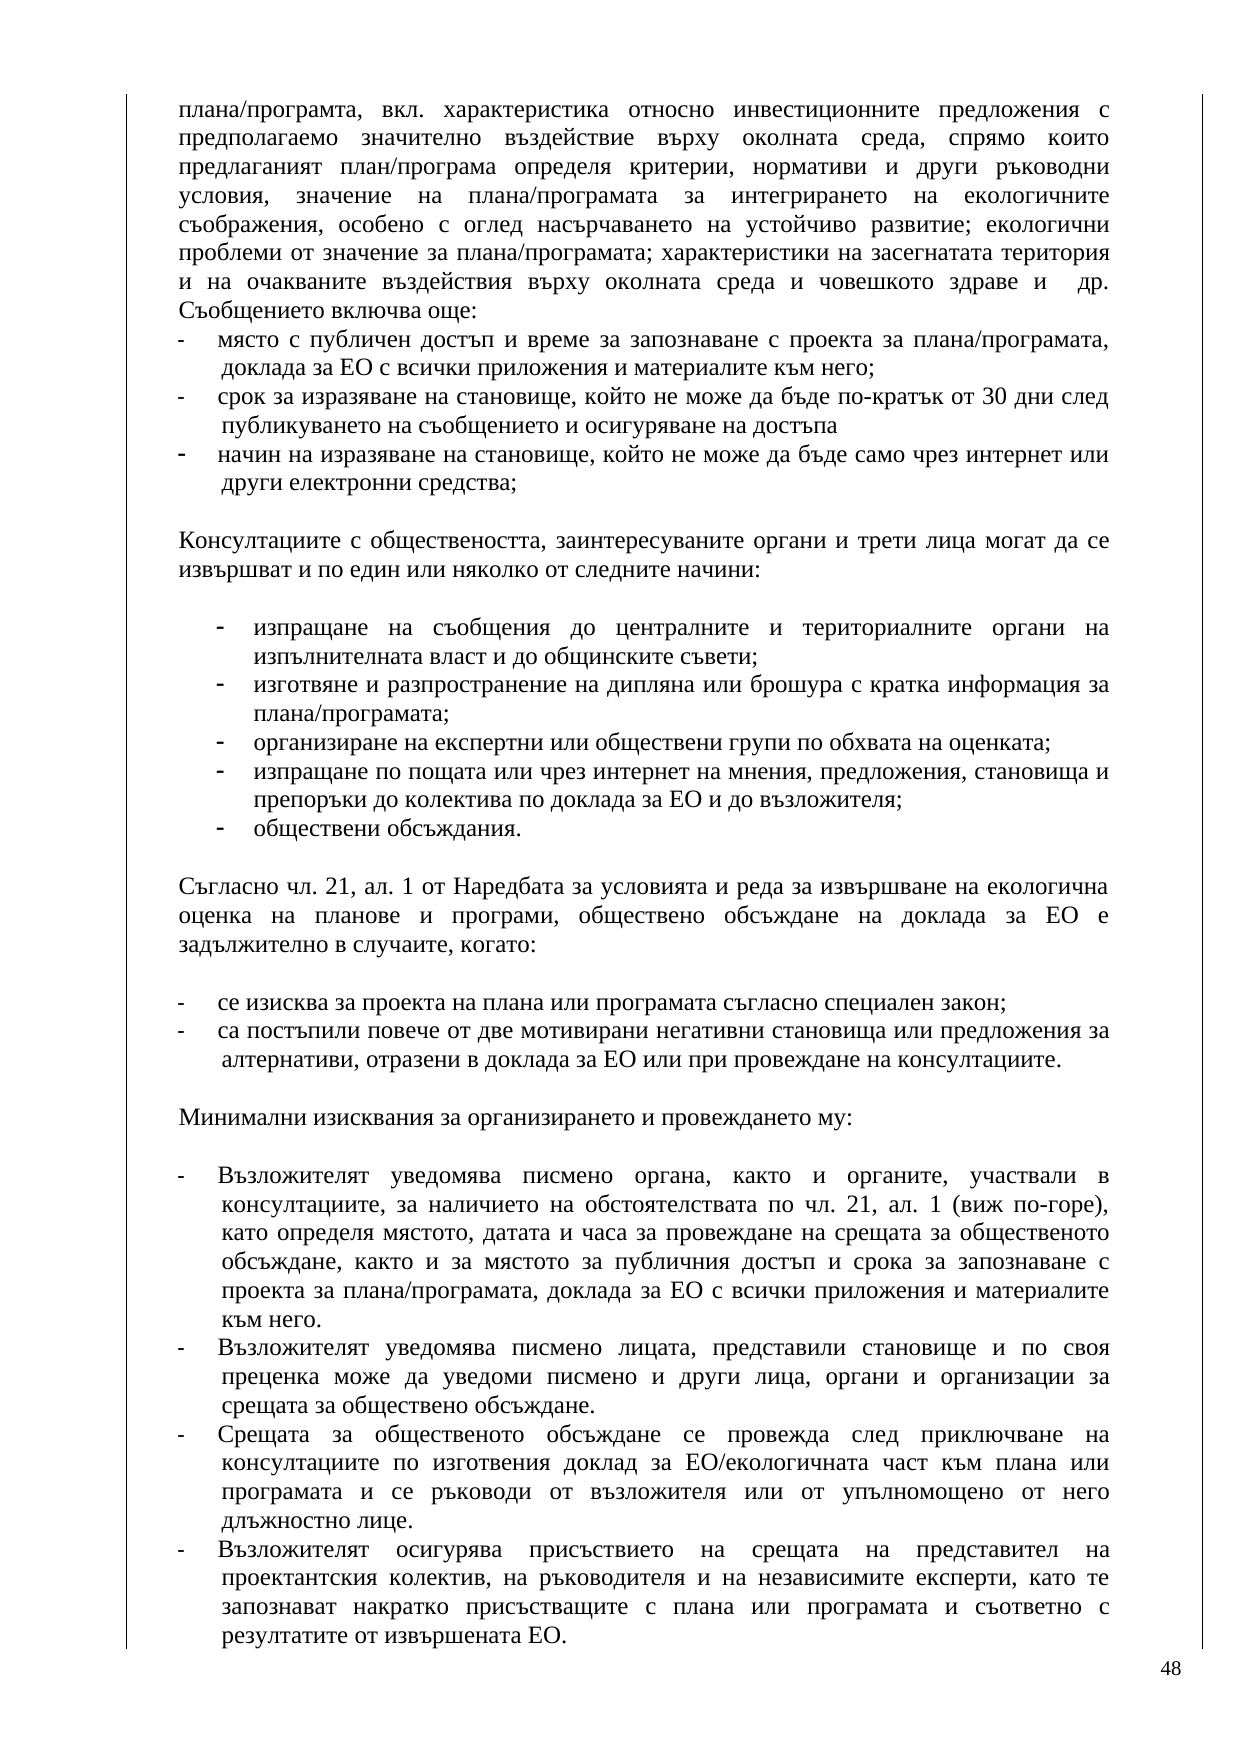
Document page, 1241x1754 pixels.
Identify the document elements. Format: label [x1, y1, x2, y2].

table_cell [127, 94, 1202, 1649]
